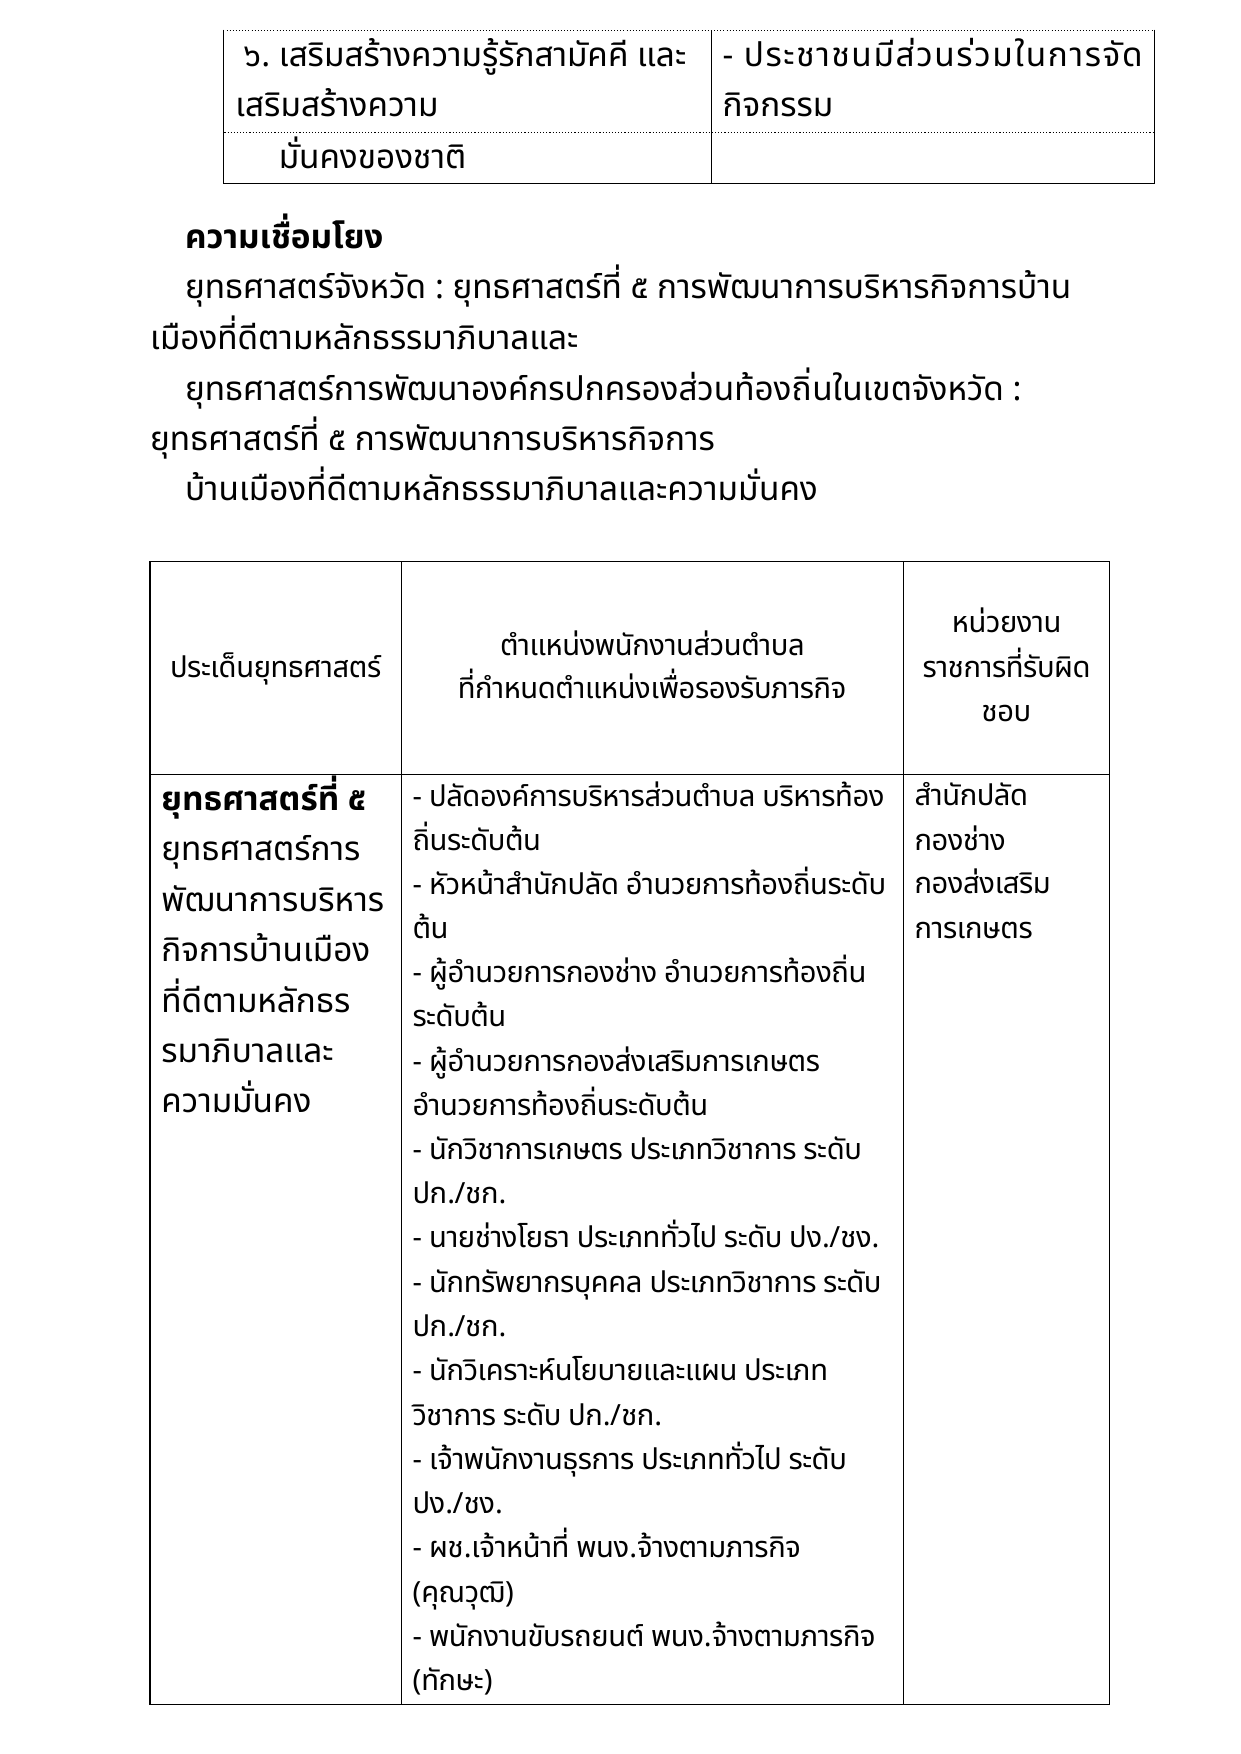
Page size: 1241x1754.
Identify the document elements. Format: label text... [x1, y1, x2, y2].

table_cell - ประชาชนมีส่วนร่วมในการจัดกิจกรรม [712, 30, 1154, 132]
text ยุทธศาสตร์จังหวัด : ยุทธศาสตร์ที่ ๕ การพัฒนาการบริหารกิจการบ้านเมืองที่ดีตามหลักธรรมาภิบาลและ [150, 263, 1107, 364]
text ความเชื่อมโยง [150, 213, 1107, 263]
table_cell [712, 132, 1154, 183]
table_header หน่วยงานราชการที่รับผิดชอบ [904, 562, 1109, 774]
text บ้านเมืองที่ดีตามหลักธรรมาภิบาลและความมั่นคง [150, 465, 1107, 516]
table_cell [904, 775, 1109, 1704]
table_cell มั่นคงของชาติ [224, 132, 711, 183]
text ยุทธศาสตร์การพัฒนาองค์กรปกครองส่วนท้องถิ่นในเขตจังหวัด : ยุทธศาสตร์ที่ ๕ การพัฒนาการบริหารกิจการ [150, 364, 1107, 465]
table_cell ๖. เสริมสร้างความรู้รักสามัคคี และเสริมสร้างความ [224, 30, 711, 132]
table_header ตำแหน่งพนักงานส่วนตำบล ที่กำหนดตำแหน่งเพื่อรองรับภารกิจ [402, 562, 903, 774]
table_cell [151, 775, 401, 1704]
table_header ประเด็นยุทธศาสตร์ [151, 562, 401, 774]
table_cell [402, 775, 903, 1704]
